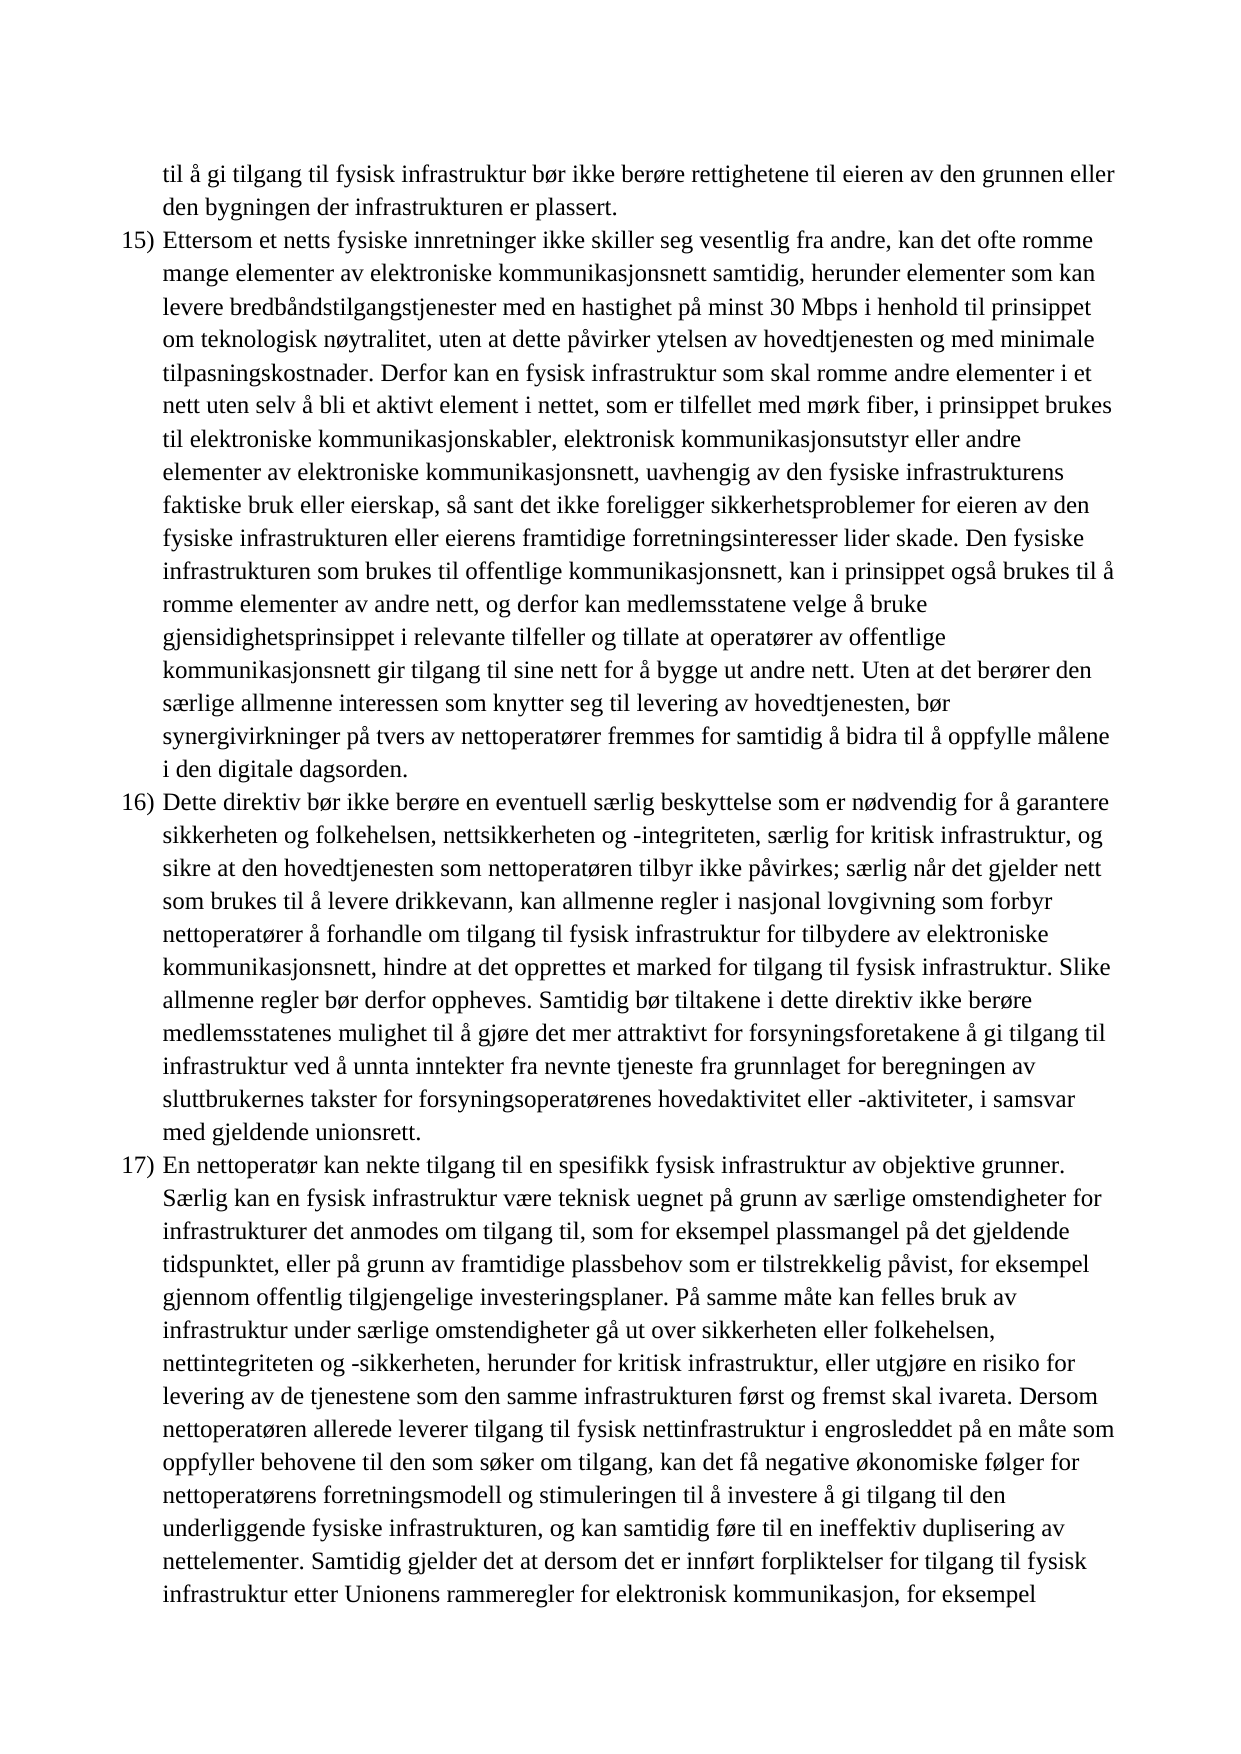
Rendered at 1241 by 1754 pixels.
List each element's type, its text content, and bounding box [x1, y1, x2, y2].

list 15) Ettersom et netts fysiske innretninger ikke skiller seg vesentlig fra andre, kan det ofte romme mange elementer av elektroniske kommunikasjonsnett samtidig, herunder elementer som kan levere bredbåndstilgangstjenester med en hastighet på minst 30 Mbps i henhold til prinsippet om teknologisk nøytralitet, uten at dette påvirker ytelsen av hovedtjenesten og med minimale tilpasningskostnader. Derfor kan en fysisk infrastruktur som skal romme andre elementer i et nett uten selv å bli et aktivt element i nettet, som er tilfellet med mørk fiber, i prinsippet brukes til elektroniske kommunikasjonskabler, elektronisk kommunikasjonsutstyr eller andre elementer av elektroniske kommunikasjonsnett, uavhengig av den fysiske infrastrukturens faktiske bruk eller eierskap, så sant det ikke foreligger sikkerhetsproblemer for eieren av den fysiske infrastrukturen eller eierens framtidige forretningsinteresser lider skade. Den fysiske infrastrukturen som brukes til offentlige kommunikasjonsnett, kan i prinsippet også brukes til å romme elementer av andre nett, og derfor kan medlemsstatene velge å bruke gjensidighetsprinsippet i relevante tilfeller og tillate at operatører av offentlige kommunikasjonsnett gir tilgang til sine nett for å bygge ut andre nett. Uten at det berører den særlige allmenne interessen som knytter seg til levering av hovedtjenesten, bør synergivirkninger på tvers av nettoperatører fremmes for samtidig å bidra til å oppfylle målene i den digitale dagsorden. [121, 226, 1119, 783]
list 14) Med henblikk på å forbedre utbyggingen av høyhastighetsnett for elektronisk kommunikasjon på det indre marked bør dette direktiv fastsette retten for tilbydere av offentlige kommunikasjonsnett til å få tilgang til fysisk infrastruktur, uansett beliggenhet, på rettferdige og rimelige vilkår som er i samsvar med en normal utøvelse av eiendomsretten. Forpliktelsen til å gi tilgang til fysisk infrastruktur bør ikke berøre rettighetene til eieren av den grunnen eller den bygningen der infrastrukturen er plassert. [121, 159, 1119, 221]
list 16) Dette direktiv bør ikke berøre en eventuell særlig beskyttelse som er nødvendig for å garantere sikkerheten og folkehelsen, nettsikkerheten og -integriteten, særlig for kritisk infrastruktur, og sikre at den hovedtjenesten som nettoperatøren tilbyr ikke påvirkes; særlig når det gjelder nett som brukes til å levere drikkevann, kan allmenne regler i nasjonal lovgivning som forbyr nettoperatører å forhandle om tilgang til fysisk infrastruktur for tilbydere av elektroniske kommunikasjonsnett, hindre at det opprettes et marked for tilgang til fysisk infrastruktur. Slike allmenne regler bør derfor oppheves. Samtidig bør tiltakene i dette direktiv ikke berøre medlemsstatenes mulighet til å gjøre det mer attraktivt for forsyningsforetakene å gi tilgang til infrastruktur ved å unnta inntekter fra nevnte tjeneste fra grunnlaget for beregningen av sluttbrukernes takster for forsyningsoperatørenes hovedaktivitet eller -aktiviteter, i samsvar med gjeldende unionsrett. [121, 787, 1119, 1146]
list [121, 1150, 1119, 1608]
